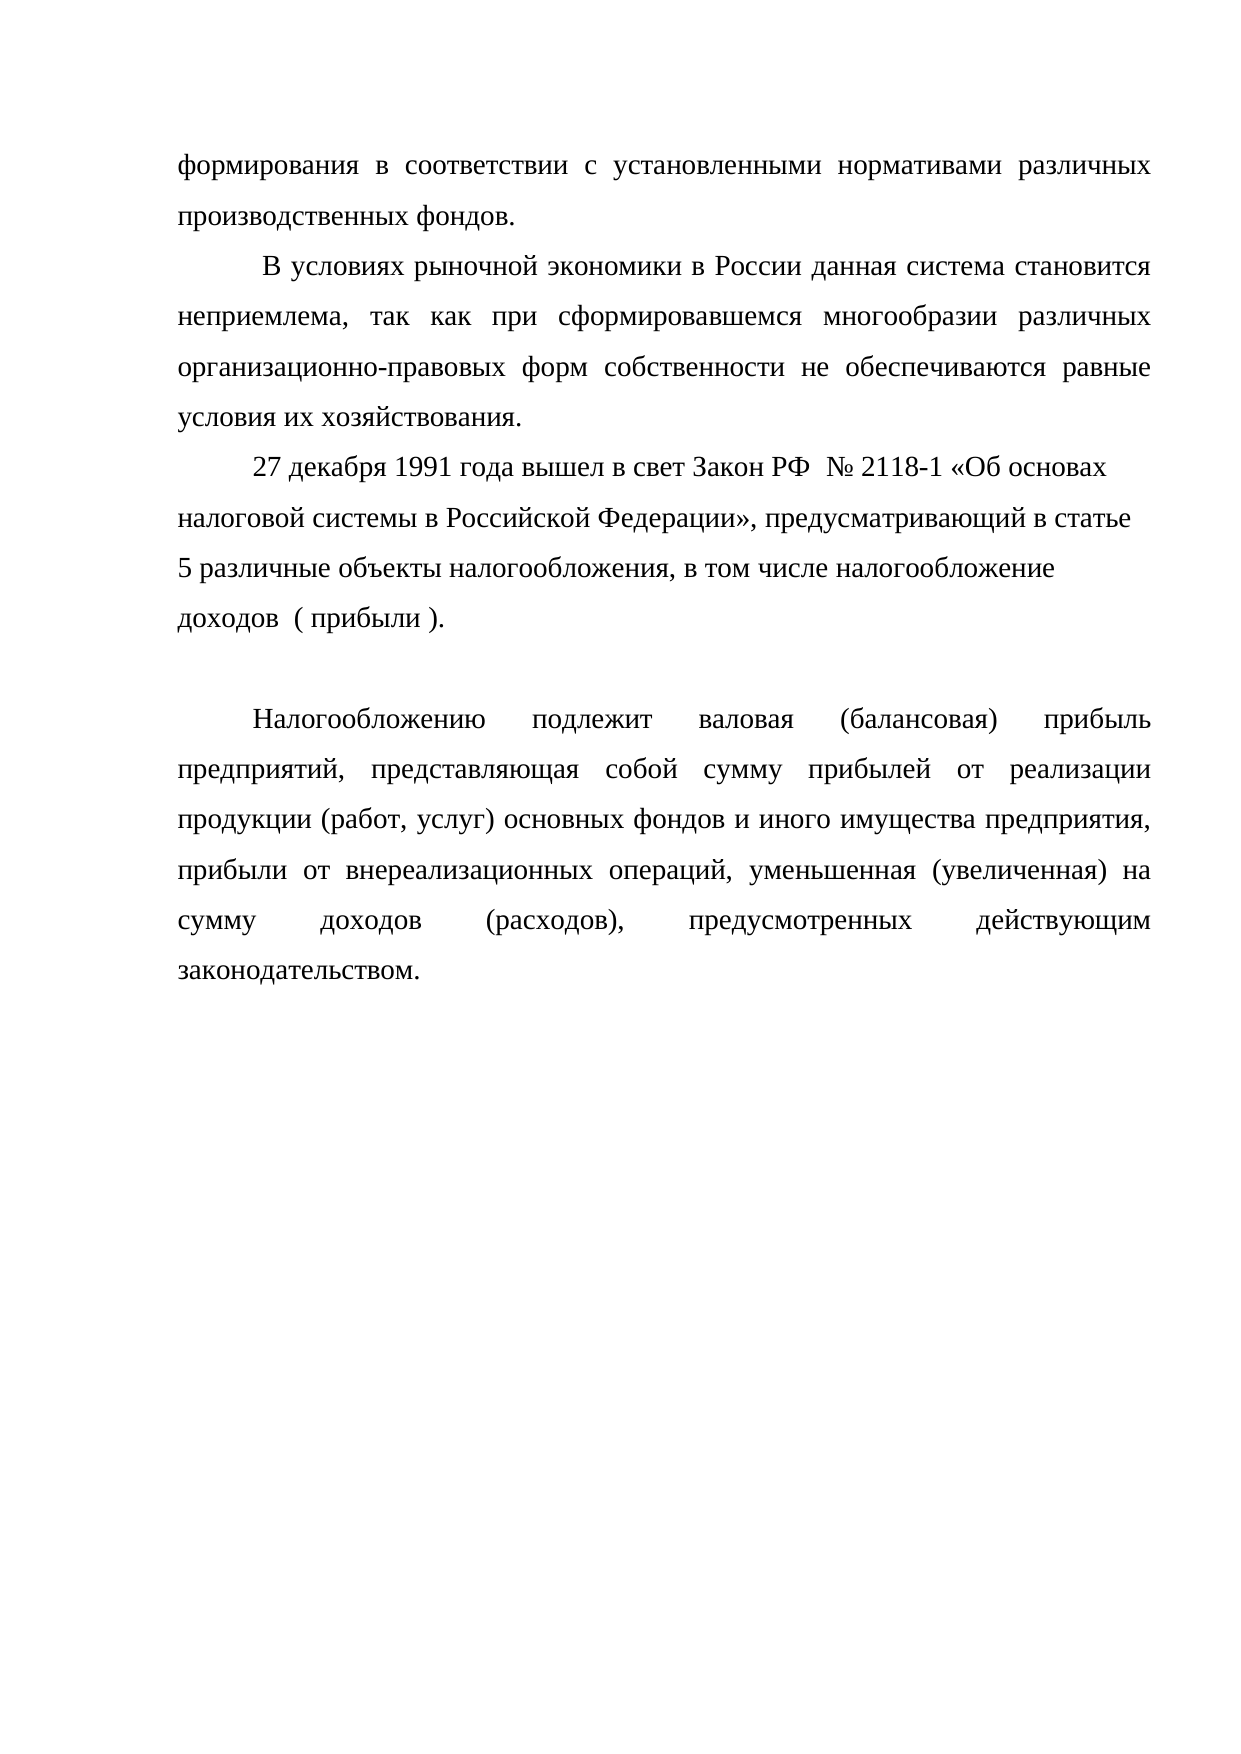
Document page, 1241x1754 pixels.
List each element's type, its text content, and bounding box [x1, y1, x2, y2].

text В условиях рыночной экономики в России данная система становится неприемлема, так как при сформировавшемся многообразии различных организационно-правовых форм собственности не обеспечиваются равные условия их хозяйствования. [177, 248, 1152, 433]
text 27 декабря 1991 года вышел в свет Закон РФ № 2118-1 «Об основах налоговой системы в Российской Федерации», предусматривающий в статье 5 различные объекты налогообложения, в том числе налогообложение доходов ( прибыли ). [177, 449, 1152, 634]
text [177, 148, 1152, 232]
text Налогообложению подлежит валовая (балансовая) прибыль предприятий, представляющая собой сумму прибылей от реализации продукции (работ, услуг) основных фондов и иного имущества предприятия, прибыли от внереализационных операций, уменьшенная (увеличенная) на сумму доходов (расходов), предусмотренных действующим законодательством. [177, 701, 1152, 986]
